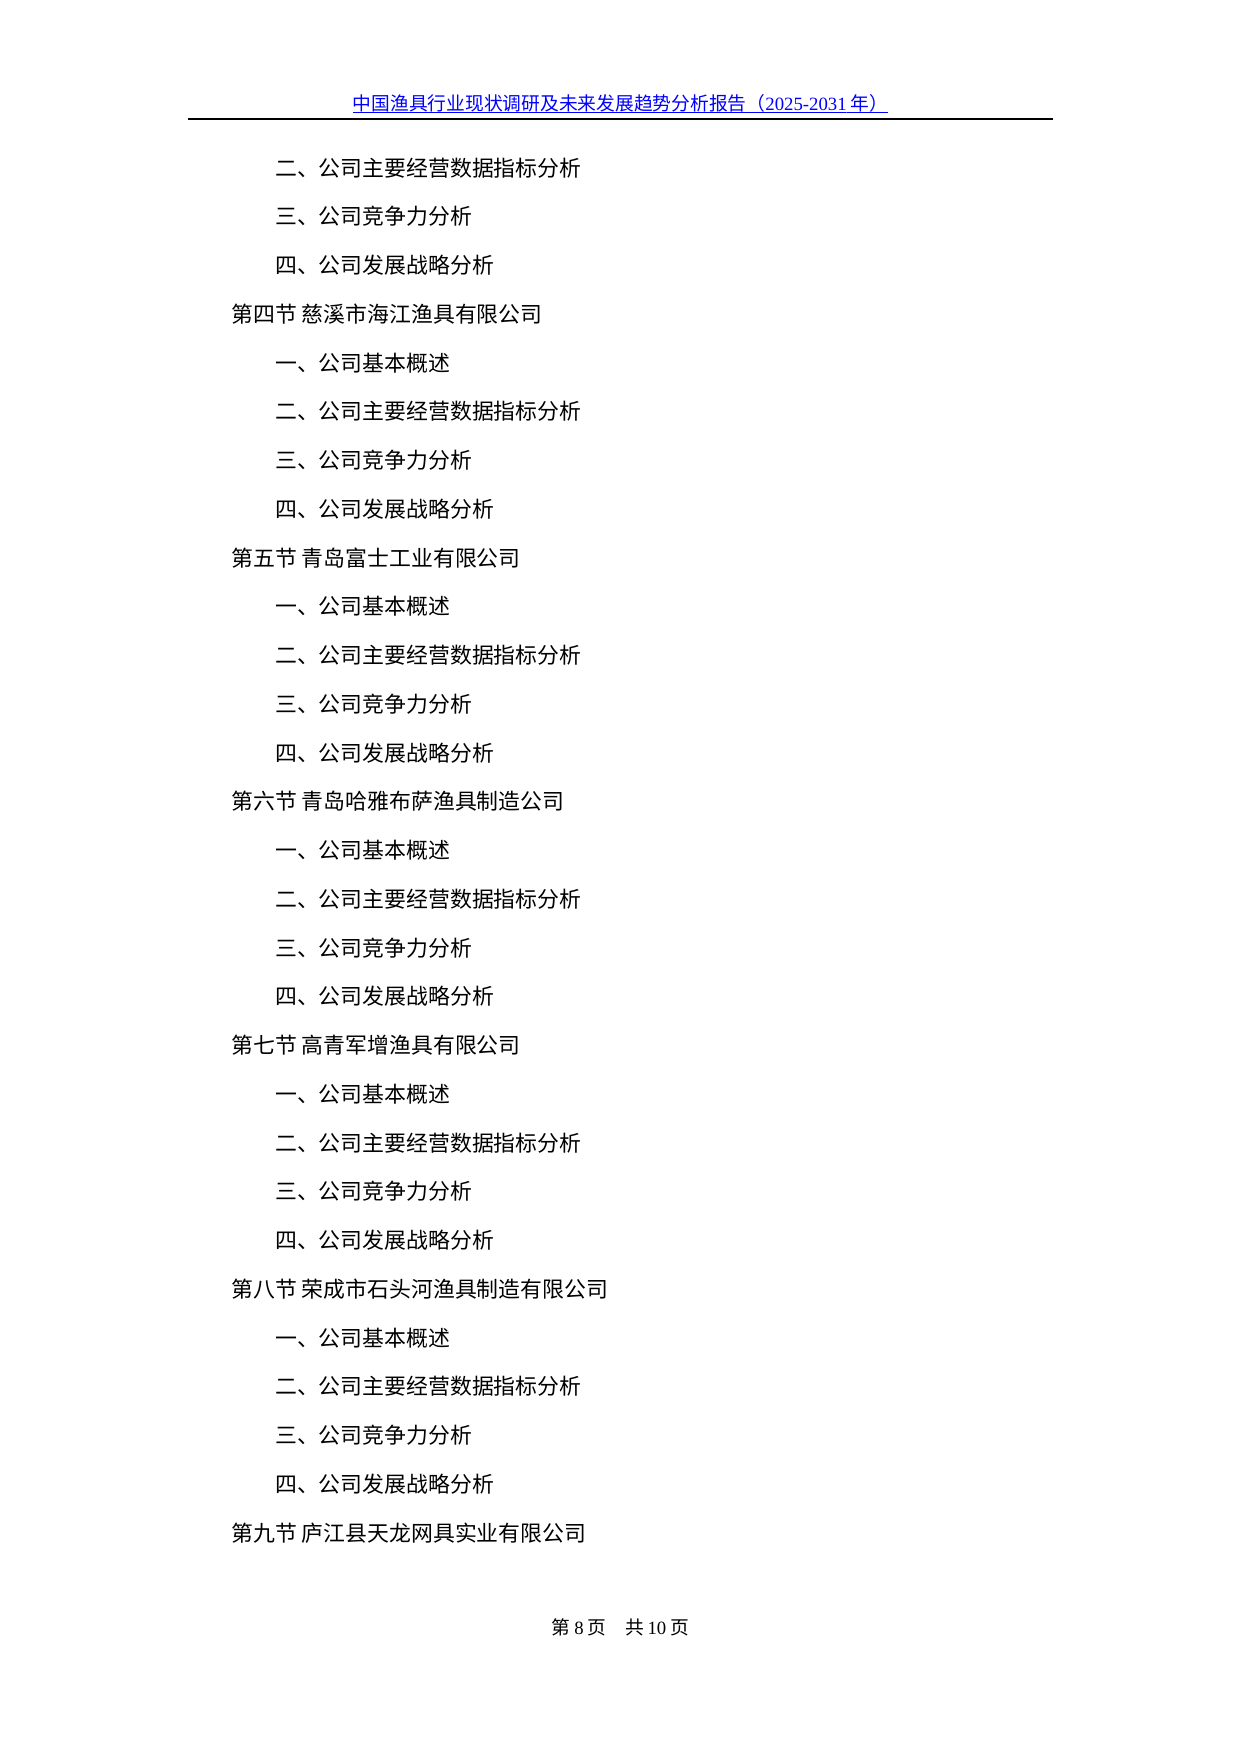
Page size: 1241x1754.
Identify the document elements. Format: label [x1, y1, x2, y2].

text [187, 150, 1053, 1548]
